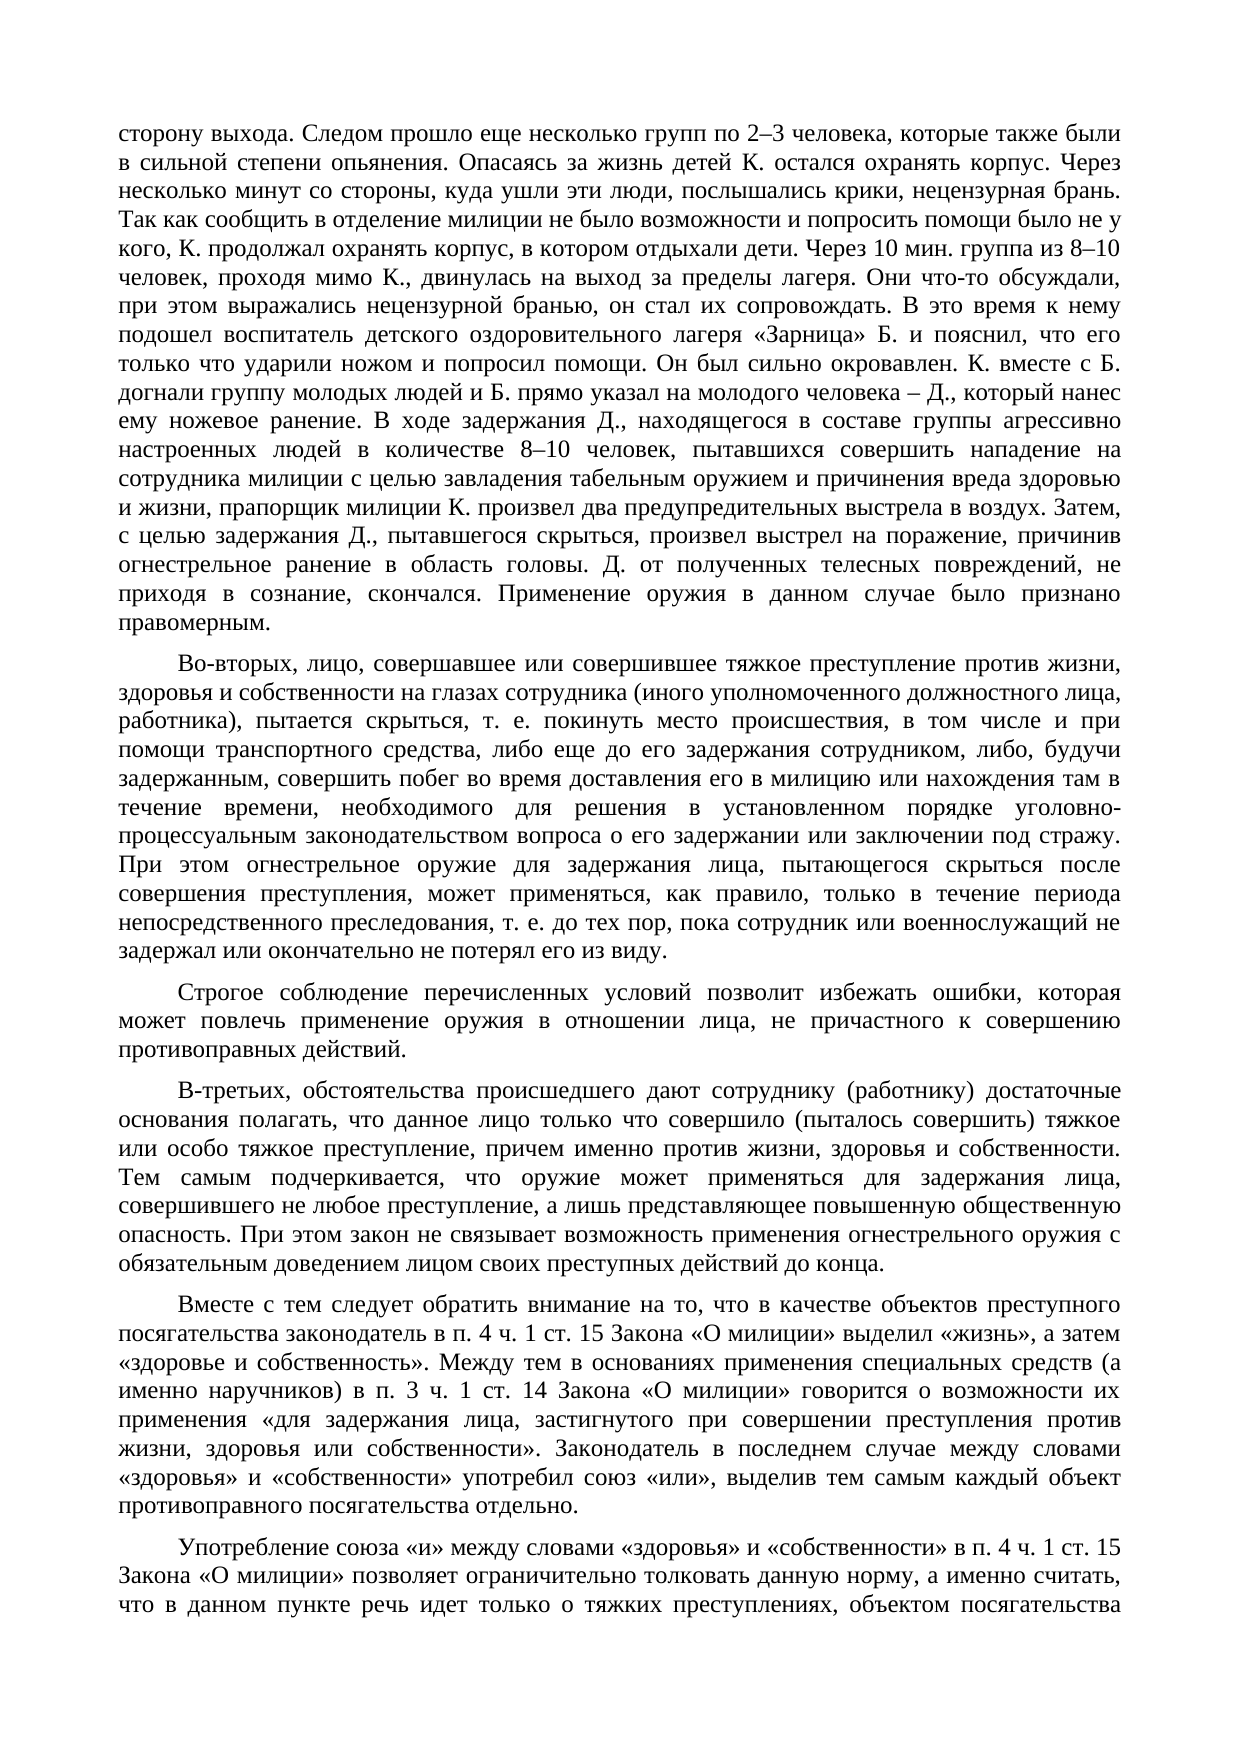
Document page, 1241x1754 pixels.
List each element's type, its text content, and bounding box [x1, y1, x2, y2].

text Вместе с тем следует обратить внимание на то, что в качестве объектов преступного посягательства законодатель в п. 4 ч. 1 ст. 15 Закона «О милиции» выделил «жизнь», а затем «здоровье и собственность». Между тем в основаниях применения специальных средств (а именно наручников) в п. 3 ч. 1 ст. 14 Закона «О милиции» говорится о возможности их применения «для задержания лица, застигнутого при совершении преступления против жизни, здоровья или собственности». Законодатель в последнем случае между словами «здоровья» и «собственности» употребил союз «или», выделив тем самым каждый объект противоправного посягательства отдельно. [118, 1289, 1122, 1519]
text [118, 118, 1122, 636]
text В-третьих, обстоятельства происшедшего дают сотруднику (работнику) достаточные основания полагать, что данное лицо только что совершило (пыталось совершить) тяжкое или особо тяжкое преступление, причем именно против жизни, здоровья и собственности. Тем самым подчеркивается, что оружие может применяться для задержания лица, совершившего не любое преступление, а лишь представляющее повышенную общественную опасность. При этом закон не связывает возможность применения огнестрельного оружия с обязательным доведением лицом своих преступных действий до конца. [118, 1076, 1122, 1277]
text Строгое соблюдение перечисленных условий позволит избежать ошибки, которая может повлечь применение оружия в отношении лица, не причастного к совершению противоправных действий. [118, 977, 1122, 1063]
text Во-вторых, лицо, совершавшее или совершившее тяжкое преступление против жизни, здоровья и собственности на глазах сотрудника (иного уполномоченного должностного лица, работника), пытается скрыться, т. е. покинуть место происшествия, в том числе и при помощи транспортного средства, либо еще до его задержания сотрудником, либо, будучи задержанным, совершить побег во время доставления его в милицию или нахождения там в течение времени, необходимого для решения в установленном порядке уголовно-процессуальным законодательством вопроса о его задержании или заключении под стражу. При этом огнестрельное оружие для задержания лица, пытающегося скрыться после совершения преступления, может применяться, как правило, только в течение периода непосредственного преследования, т. е. до тех пор, пока сотрудник или военнослужащий не задержал или окончательно не потерял его из виду. [118, 648, 1122, 964]
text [118, 1532, 1122, 1618]
